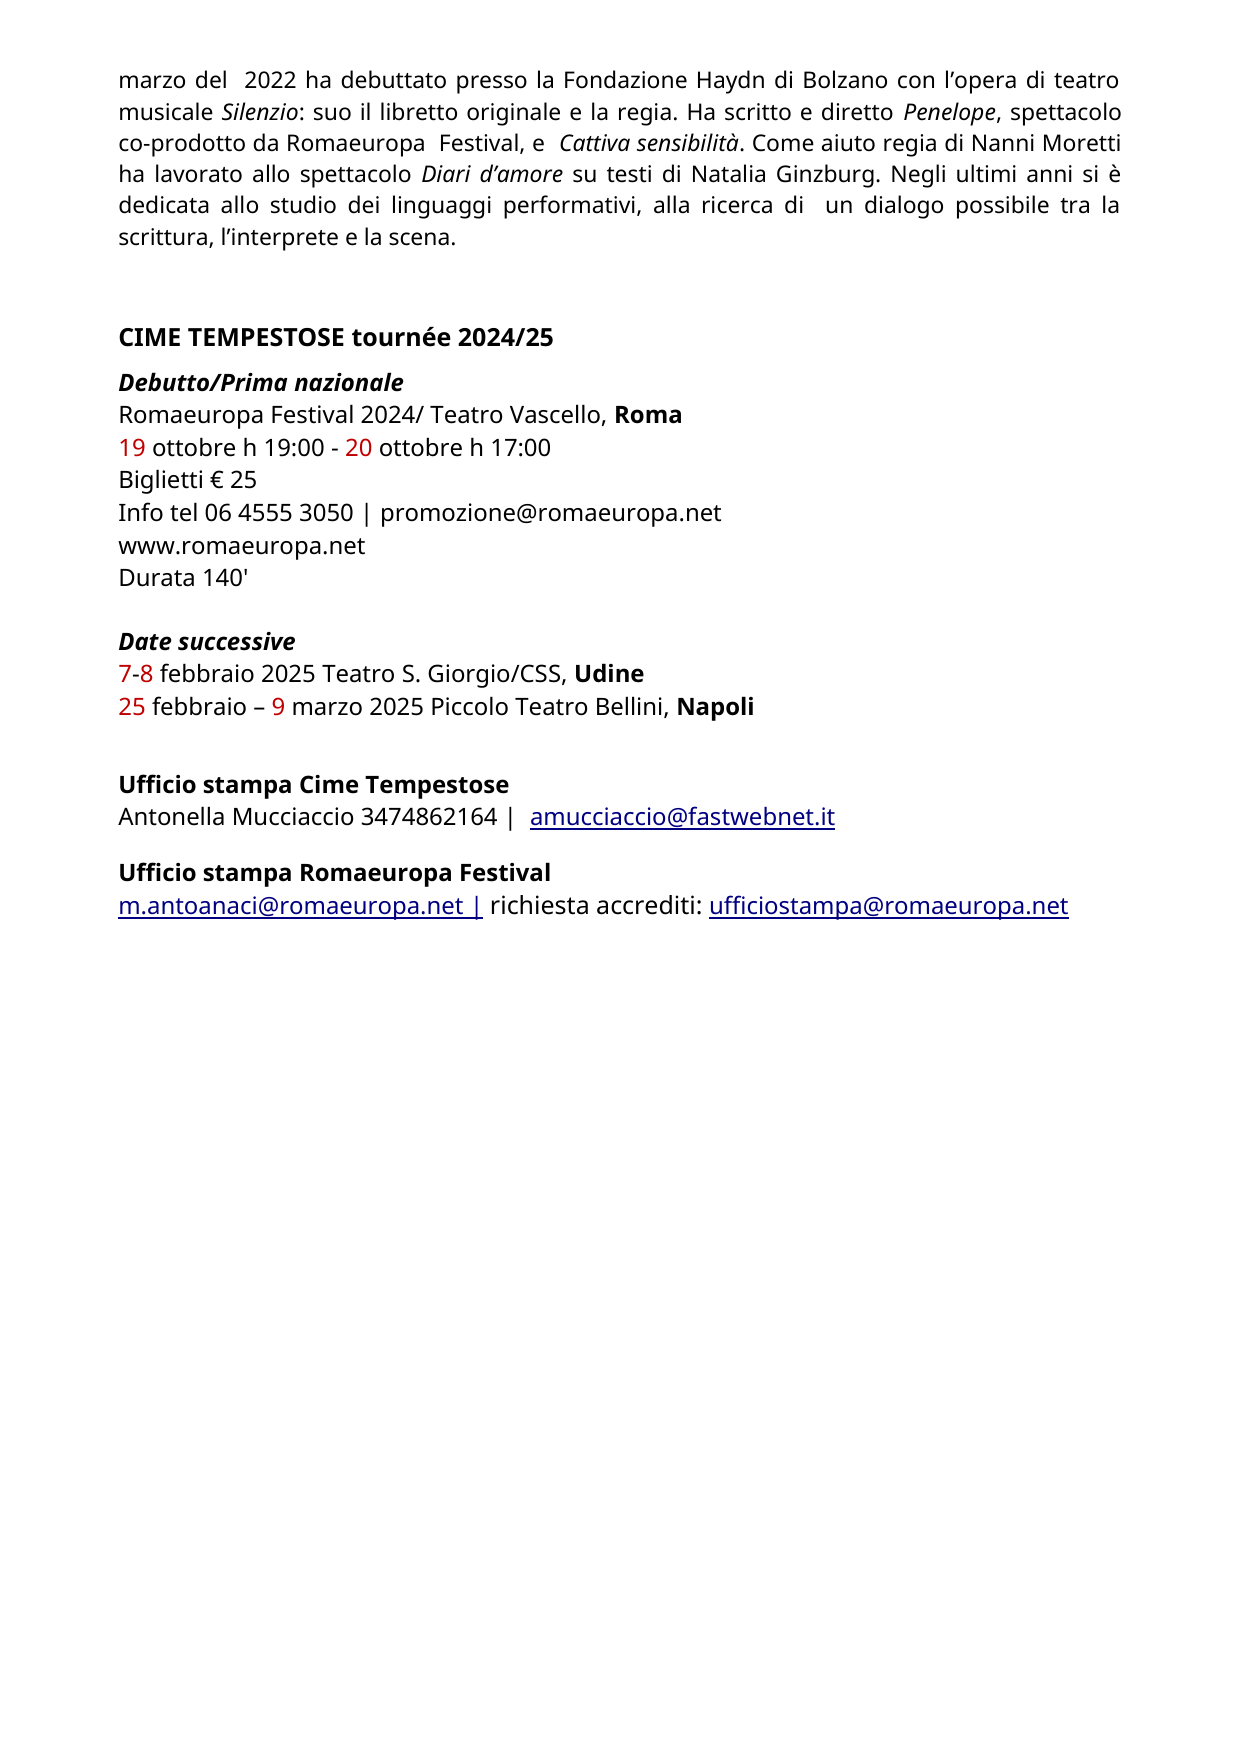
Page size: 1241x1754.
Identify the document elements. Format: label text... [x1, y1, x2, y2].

list CIME TEMPESTOSE tournée 2024/25 [118, 320, 1122, 354]
text Ufficio stampa Romaeuropa Festival [118, 855, 1123, 888]
text 19 ottobre h 19:00 - 20 ottobre h 17:00 [118, 431, 1122, 463]
text www.romaeuropa.net [118, 528, 1122, 561]
text Debutto/Prima nazionale [118, 354, 1122, 398]
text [118, 64, 1122, 252]
text m.antoanaci@romaeuropa.net | richiesta accrediti: ufficiostampa@romaeuropa.net [118, 888, 1122, 922]
text Ufficio stampa Cime Tempestose [118, 767, 1123, 800]
text Romaeuropa Festival 2024/ Teatro Vascello, Roma [118, 398, 1122, 431]
text Date successive 7-8 febbraio 2025 Teatro S. Giorgio/CSS, Udine 25 febbraio – 9 marzo 2025 Piccolo Teatro Bellini, Napoli [118, 624, 1122, 722]
text Biglietti € 25 Info tel 06 4555 3050 | promozione@romaeuropa.net [118, 463, 1122, 528]
text Antonella Mucciaccio 3474862164 | amucciaccio@fastwebnet.it [118, 800, 1123, 833]
text Durata 140' [118, 561, 1123, 624]
